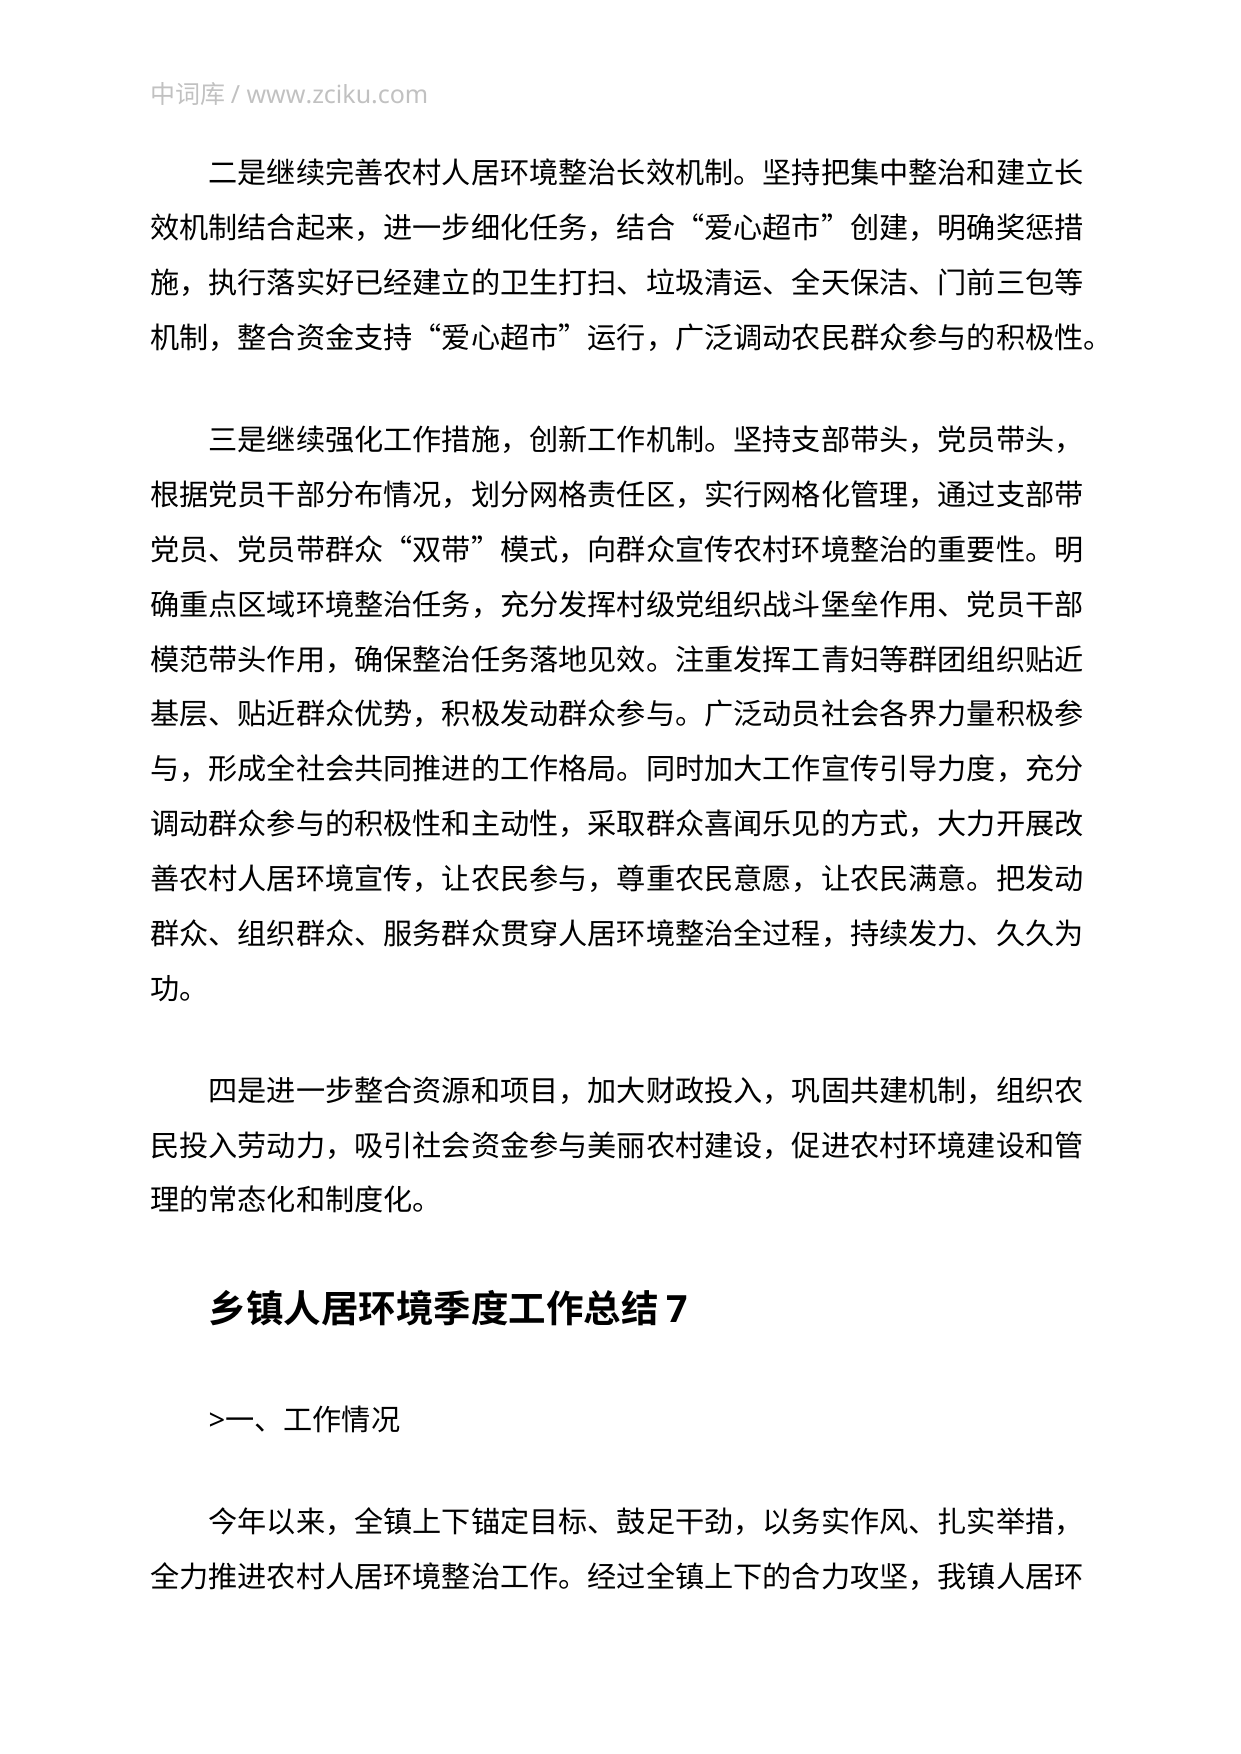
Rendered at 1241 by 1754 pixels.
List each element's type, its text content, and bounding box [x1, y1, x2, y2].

text 二是继续完善农村人居环境整治长效机制。坚持把集中整治和建立长效机制结合起来，进一步细化任务，结合“爱心超市”创建，明确奖惩措施，执行落实好已经建立的卫生打扫、垃圾清运、全天保洁、门前三包等机制，整合资金支持“爱心超市”运行，广泛调动农民群众参与的积极性。 [150, 150, 1090, 357]
text >一、工作情况 [150, 1396, 1090, 1439]
text 乡镇人居环境季度工作总结7 [150, 1279, 1090, 1333]
text 三是继续强化工作措施，创新工作机制。坚持支部带头，党员带头，根据党员干部分布情况，划分网格责任区，实行网格化管理，通过支部带党员、党员带群众“双带”模式，向群众宣传农村环境整治的重要性。明确重点区域环境整治任务，充分发挥村级党组织战斗堡垒作用、党员干部模范带头作用，确保整治任务落地见效。注重发挥工青妇等群团组织贴近基层、贴近群众优势，积极发动群众参与。广泛动员社会各界力量积极参与，形成全社会共同推进的工作格局。同时加大工作宣传引导力度，充分调动群众参与的积极性和主动性，采取群众喜闻乐见的方式，大力开展改善农村人居环境宣传，让农民参与，尊重农民意愿，让农民满意。把发动群众、组织群众、服务群众贯穿人居环境整治全过程，持续发力、久久为功。 [150, 416, 1090, 1008]
text 四是进一步整合资源和项目，加大财政投入，巩固共建机制，组织农民投入劳动力，吸引社会资金参与美丽农村建设，促进农村环境建设和管理的常态化和制度化。 [150, 1067, 1090, 1219]
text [150, 1498, 1090, 1596]
